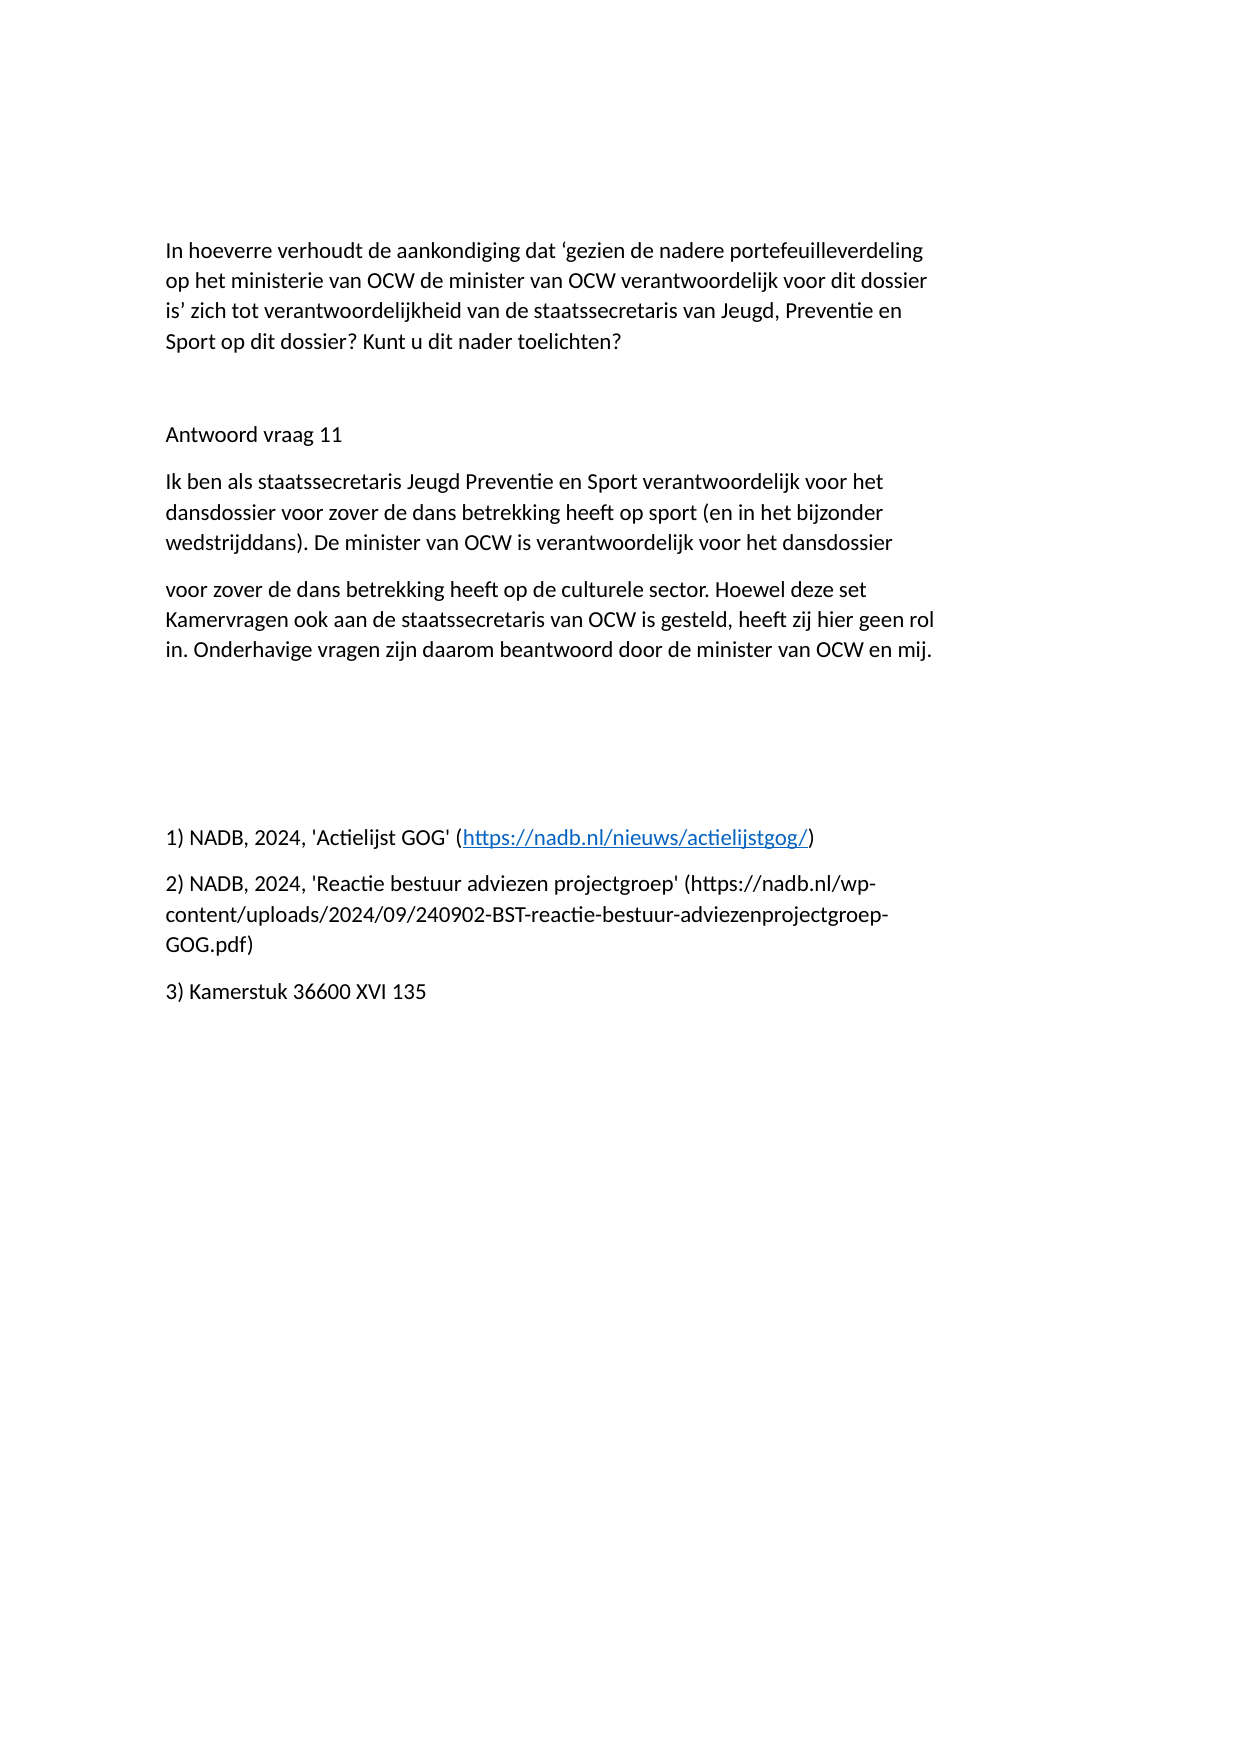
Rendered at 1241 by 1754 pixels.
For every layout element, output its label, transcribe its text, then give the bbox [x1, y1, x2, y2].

text Ik ben als staatssecretaris Jeugd Preventie en Sport verantwoordelijk voor het dansdossier voor zover de dans betrekking heeft op sport (en in het bijzonder wedstrijddans). De minister van OCW is verantwoordelijk voor het dansdossier [165, 467, 950, 556]
text 1) NADB, 2024, 'Actielijst GOG' (https://nadb.nl/nieuws/actielijstgog/) [165, 823, 950, 851]
text Antwoord vraag 11 [165, 421, 950, 449]
text voor zover de dans betrekking heeft op de culturele sector. Hoewel deze set Kamervragen ook aan de staatssecretaris van OCW is gesteld, heeft zij hier geen rol in. Onderhavige vragen zijn daarom beantwoord door de minister van OCW en mij. [165, 575, 950, 663]
text 2) NADB, 2024, 'Reactie bestuur adviezen projectgroep' (https://nadb.nl/wp-content/uploads/2024/09/240902-BST-reactie-bestuur-adviezenprojectgroep-GOG.pdf) [165, 869, 950, 958]
text In hoeverre verhoudt de aankondiging dat ‘gezien de nadere portefeuilleverdeling op het ministerie van OCW de minister van OCW verantwoordelijk voor dit dossier is’ zich tot verantwoordelijkheid van de staatssecretaris van Jeugd, Preventie en Sport op dit dossier? Kunt u dit nader toelichten? [165, 236, 950, 355]
text 3) Kamerstuk 36600 XVI 135 [165, 977, 950, 1005]
